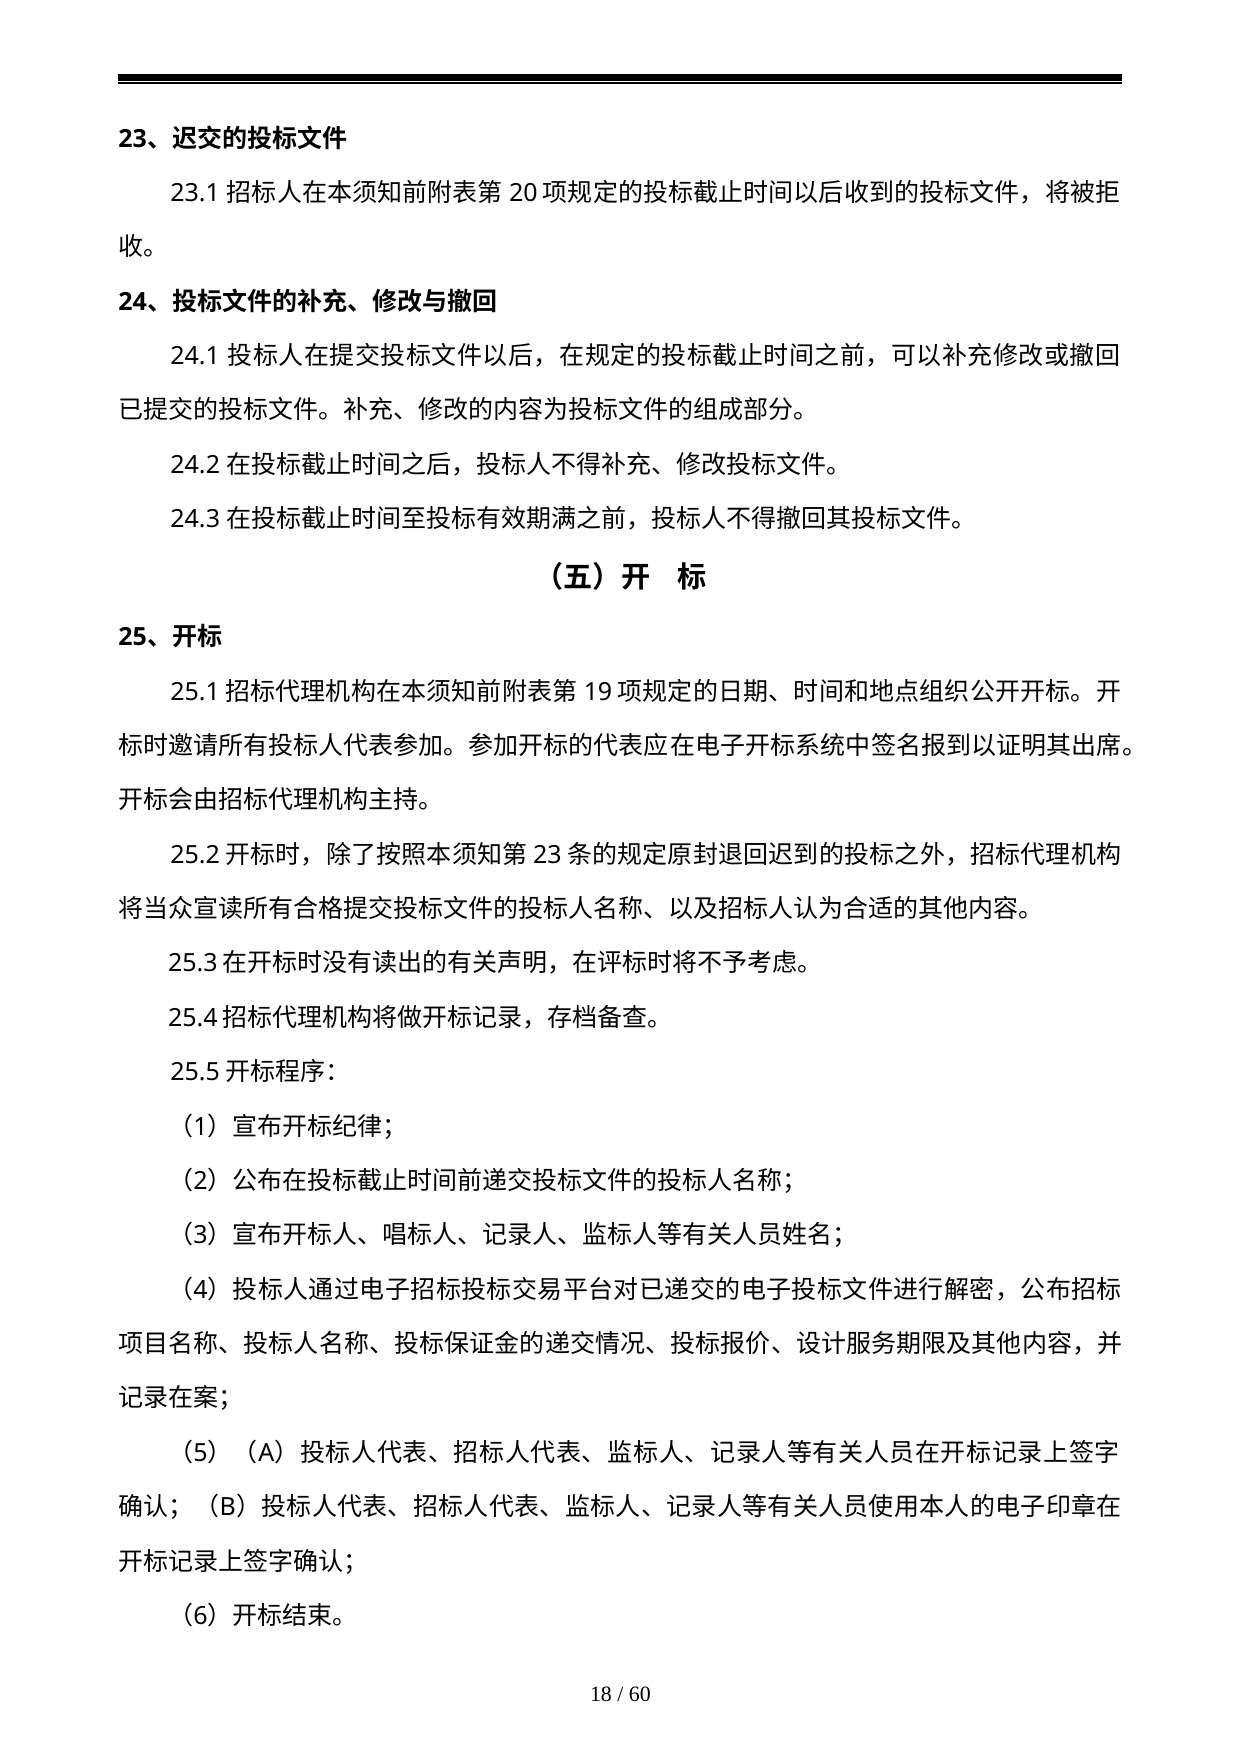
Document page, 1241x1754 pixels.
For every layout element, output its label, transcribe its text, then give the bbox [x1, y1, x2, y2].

text 25.4招标代理机构将做开标记录，存档备查。 [118, 997, 1118, 1033]
text 23.1 招标人在本须知前附表第20项规定的投标截止时间以后收到的投标文件，将被拒收。 [118, 172, 1122, 263]
text 25.1招标代理机构在本须知前附表第19项规定的日期、时间和地点组织公开开标。开标时邀请所有投标人代表参加。参加开标的代表应在电子开标系统中签名报到以证明其出席。开标会由招标代理机构主持。 [118, 671, 1122, 816]
text 25.3在开标时没有读出的有关声明，在评标时将不予考虑。 [118, 943, 1118, 979]
text 24.1 投标人在提交投标文件以后，在规定的投标截止时间之前，可以补充修改或撤回已提交的投标文件。补充、修改的内容为投标文件的组成部分。 [118, 336, 1122, 426]
list 公布在投标截止时间前递交投标文件的投标人名称； [118, 1160, 1122, 1197]
list （6）开标结束。 [118, 1595, 1122, 1632]
text 25.5开标程序： [118, 1052, 1122, 1088]
text 24.3 在投标截止时间至投标有效期满之前，投标人不得撤回其投标文件。 [118, 499, 1122, 535]
subtitle 24、投标文件的补充、修改与撤回 [118, 281, 1122, 317]
text 24.2 在投标截止时间之后，投标人不得补充、修改投标文件。 [118, 444, 1122, 481]
subtitle 25、开标 [118, 617, 1122, 653]
list （A）投标人代表、招标人代表、监标人、记录人等有关人员在开标记录上签字确认；（B）投标人代表、招标人代表、监标人、记录人等有关人员使用本人的电子印章在开标记录上签字确认； [118, 1432, 1122, 1577]
list 投标人通过电子招标投标交易平台对已递交的电子投标文件进行解密，公布招标项目名称、投标人名称、投标保证金的递交情况、投标报价、设计服务期限及其他内容，并记录在案； [118, 1269, 1122, 1414]
list 宣布开标纪律； [118, 1106, 1122, 1142]
subtitle 23、迟交的投标文件 [118, 118, 1122, 154]
subtitle （五）开 标 [118, 553, 1122, 595]
text 25.2开标时，除了按照本须知第23条的规定原封退回迟到的投标之外，招标代理机构将当众宣读所有合格提交投标文件的投标人名称、以及招标人认为合适的其他内容。 [118, 834, 1122, 925]
list 宣布开标人、唱标人、记录人、监标人等有关人员姓名； [118, 1215, 1122, 1251]
